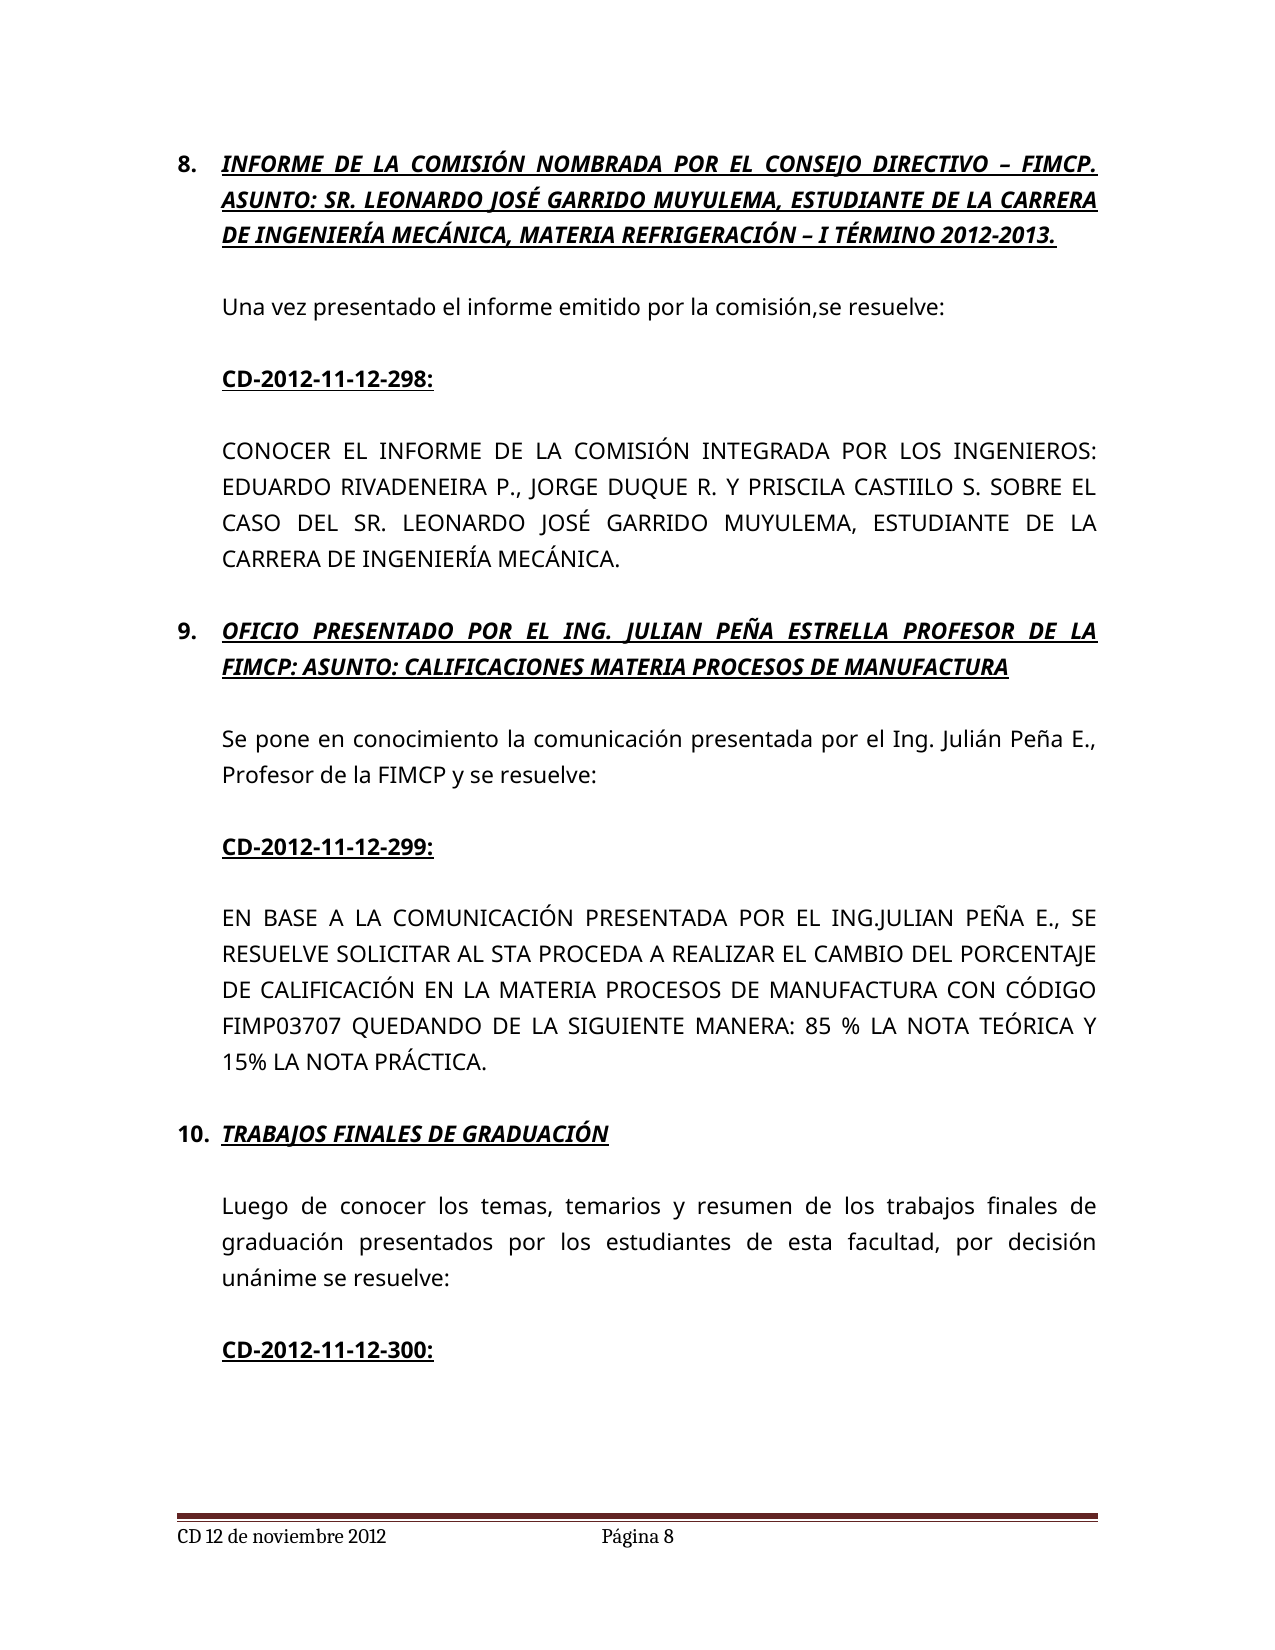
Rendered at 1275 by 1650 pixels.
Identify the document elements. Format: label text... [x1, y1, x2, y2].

list OFICIO PRESENTADO POR EL ING. JULIAN PEÑA ESTRELLA PROFESOR DE LA FIMCP: ASUNTO: CALIFICACIONES MATERIA PROCESOS DE MANUFACTURA [177, 615, 1098, 682]
text CD-2012-11-12-299: [222, 830, 1098, 862]
list Se pone en conocimiento la comunicación presentada por el Ing. Julián Peña E., Profesor de la FIMCP y se resuelve: [222, 723, 1098, 790]
text Luego de conocer los temas, temarios y resumen de los trabajos finales de graduación presentados por los estudiantes de esta facultad, por decisión unánime se resuelve: [221, 1190, 1098, 1293]
text Una vez presentado el informe emitido por la comisión,se resuelve: [222, 291, 1098, 323]
list TRABAJOS FINALES DE GRADUACIÓN [177, 1118, 1098, 1149]
text CONOCER EL INFORME DE LA COMISIÓN INTEGRADA POR LOS INGENIEROS: EDUARDO RIVADENEIRA P., JORGE DUQUE R. Y PRISCILA CASTIILO S. SOBRE EL CASO DEL SR. LEONARDO JOSÉ GARRIDO MUYULEMA, ESTUDIANTE DE LA CARRERA DE INGENIERÍA MECÁNICA. [222, 435, 1098, 574]
list EN BASE A LA COMUNICACIÓN PRESENTADA POR EL ING.JULIAN PEÑA E., SE RESUELVE SOLICITAR AL STA PROCEDA A REALIZAR EL CAMBIO DEL PORCENTAJE DE CALIFICACIÓN EN LA MATERIA PROCESOS DE MANUFACTURA CON CÓDIGO FIMP03707 QUEDANDO DE LA SIGUIENTE MANERA: 85 % LA NOTA TEÓRICA Y 15% LA NOTA PRÁCTICA. [222, 902, 1098, 1077]
list INFORME DE LA COMISIÓN NOMBRADA POR EL CONSEJO DIRECTIVO – FIMCP. ASUNTO: SR. LEONARDO JOSÉ GARRIDO MUYULEMA, ESTUDIANTE DE LA CARRERA DE INGENIERÍA MECÁNICA, MATERIA REFRIGERACIÓN – I TÉRMINO 2012-2013. [177, 148, 1098, 251]
text CD-2012-11-12-300: [222, 1333, 1098, 1365]
text CD-2012-11-12-298: [222, 363, 1098, 394]
